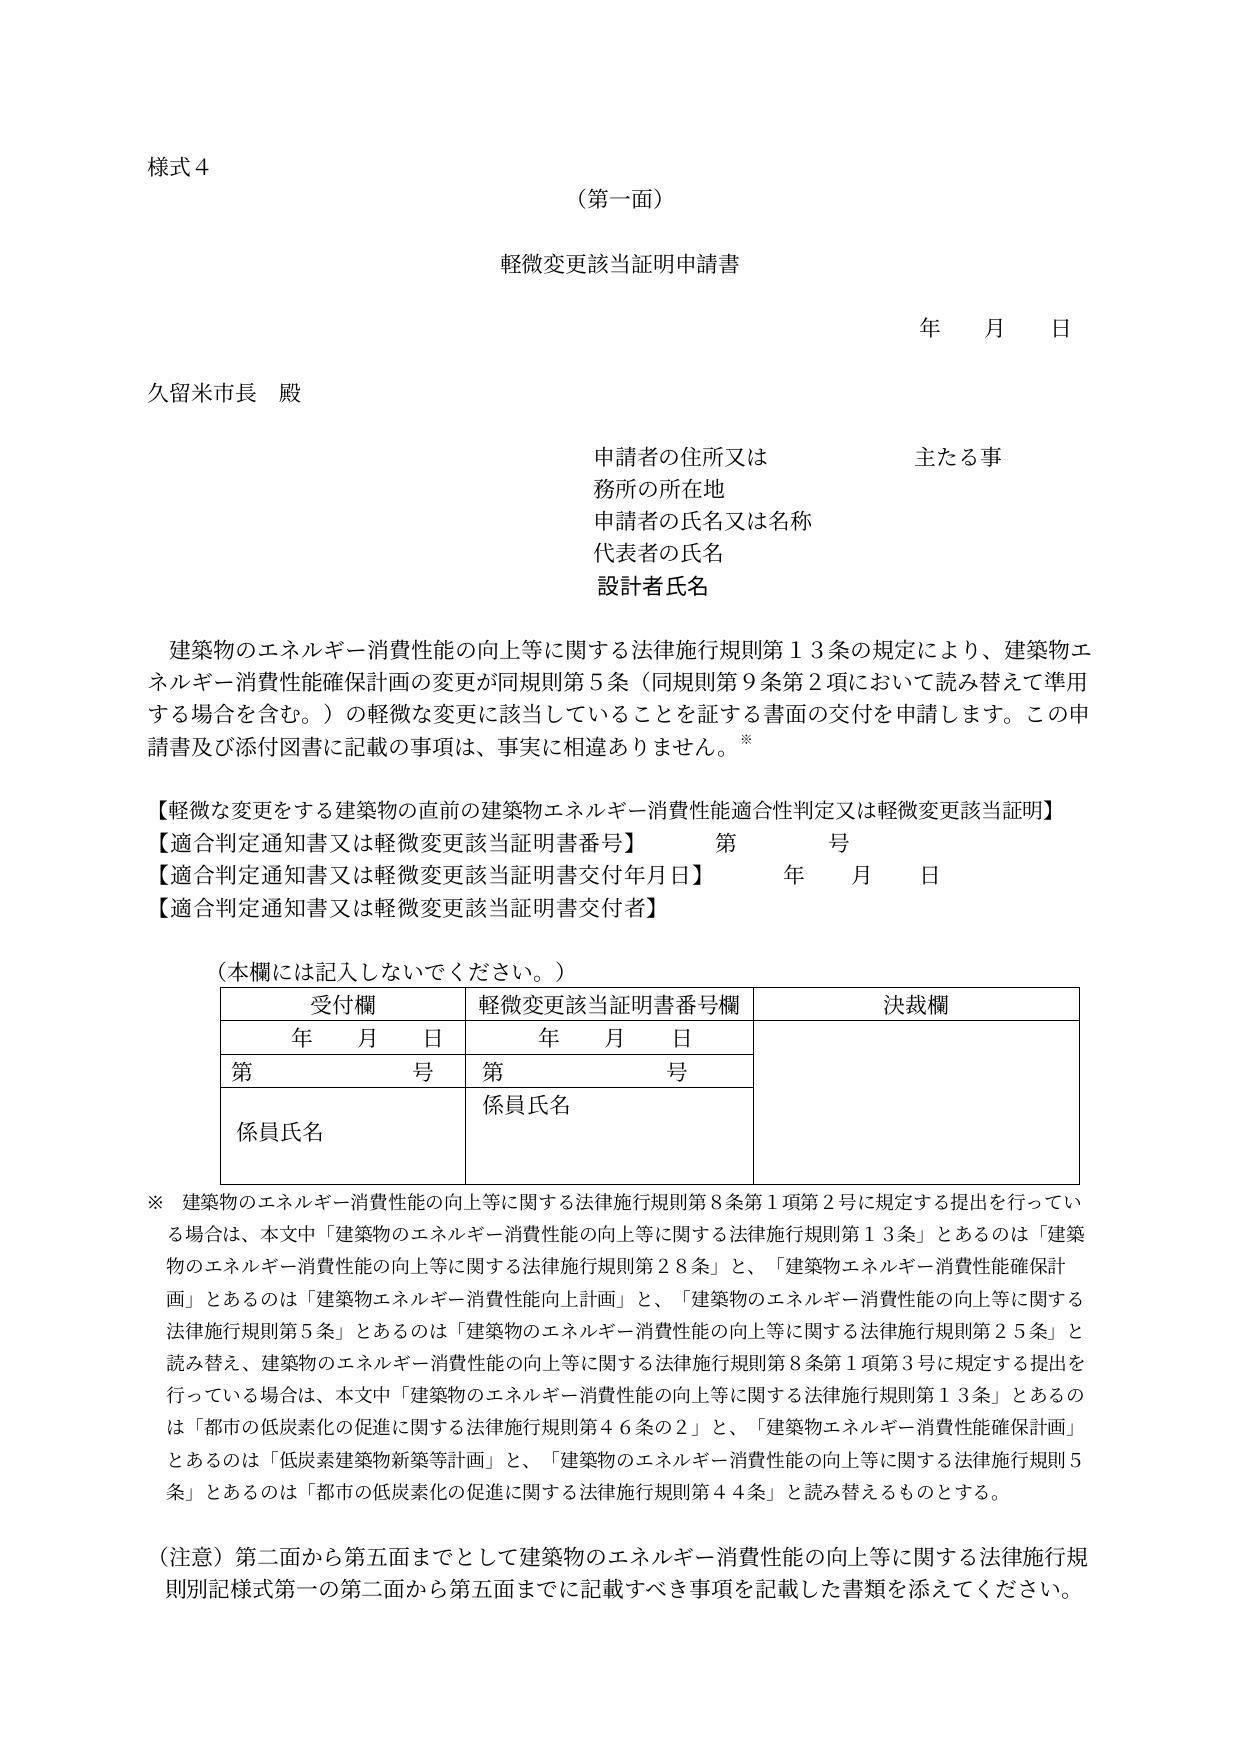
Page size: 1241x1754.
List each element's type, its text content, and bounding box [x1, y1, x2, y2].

table_header 決裁欄 [754, 988, 1079, 1020]
table_cell 係員氏名 [221, 1088, 465, 1184]
text 【適合判定通知書又は軽微変更該当証明書交付年月日】 年 月 日 [148, 858, 1092, 890]
table_cell 第 号 [466, 1055, 753, 1087]
text 申請者の氏名又は名称 [593, 504, 1093, 536]
text 軽微変更該当証明申請書 [148, 247, 1092, 279]
text 設計者氏名 [574, 568, 1107, 601]
table_cell 年 月 日 [466, 1021, 753, 1053]
text 久留米市長 殿 [148, 375, 1092, 408]
table_header 軽微変更該当証明書番号欄 [466, 988, 753, 1020]
text 申請者の住所又は 主たる事務所の所在地 [593, 440, 1011, 504]
table_cell 年 月 日 [221, 1021, 465, 1053]
table_header 受付欄 [221, 988, 465, 1020]
text 【適合判定通知書又は軽微変更該当証明書番号】 第 号 [148, 826, 1092, 858]
text 代表者の氏名 [593, 536, 1060, 568]
text 【適合判定通知書又は軽微変更該当証明書交付者】 [148, 890, 1092, 923]
text 建築物のエネルギー消費性能の向上等に関する法律施行規則第１３条の規定により、建築物エネルギー消費性能確保計画の変更が同規則第５条（同規則第９条第２項において読み替えて準用する場合を含む。）の軽微な変更に該当していることを証する書面の交付を申請します。この申請書及び添付図書に記載の事項は、事実に相違ありません。※ [148, 633, 1092, 762]
text 年 月 日 [148, 311, 1072, 343]
text （第一面） [148, 182, 1092, 214]
table_cell [754, 1021, 1079, 1184]
text 様式４ [148, 150, 1092, 182]
table_cell 係員氏名 [466, 1088, 753, 1184]
table_cell 第 号 [221, 1055, 465, 1087]
text （本欄には記入しないでください。） [205, 955, 1092, 987]
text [148, 1539, 1092, 1604]
text 【軽微な変更をする建築物の直前の建築物エネルギー消費性能適合性判定又は軽微変更該当証明】 [148, 794, 1092, 826]
text ※ 建築物のエネルギー消費性能の向上等に関する法律施行規則第８条第１項第２号に規定する提出を行っている場合は、本文中「建築物のエネルギー消費性能の向上等に関する法律施行規則第１３条」とあるのは「建築物のエネルギー消費性能の向上等に関する法律施行規則第２８条」と、「建築物エネルギー消費性能確保計画」とあるのは「建築物エネルギー消費性能向上計画」と、「建築物のエネルギー消費性能の向上等に関する法律施行規則第５条」とあるのは「建築物のエネルギー消費性能の向上等に関する法律施行規則第２５条」と読み替え、建築物のエネルギー消費性能の向上等に関する法律施行規則第８条第１項第３号に規定する提出を行っている場合は、本文中「建築物のエネルギー消費性能の向上等に関する法律施行規則第１３条」とあるのは「都市の低炭素化の促進に関する法律施行規則第４６条の２」と、「建築物エネルギー消費性能確保計画」とあるのは「低炭素建築物新築等計画」と、「建築物のエネルギー消費性能の向上等に関する法律施行規則５条」とあるのは「都市の低炭素化の促進に関する法律施行規則第４４条」と読み替えるものとする。 [148, 1185, 1092, 1507]
